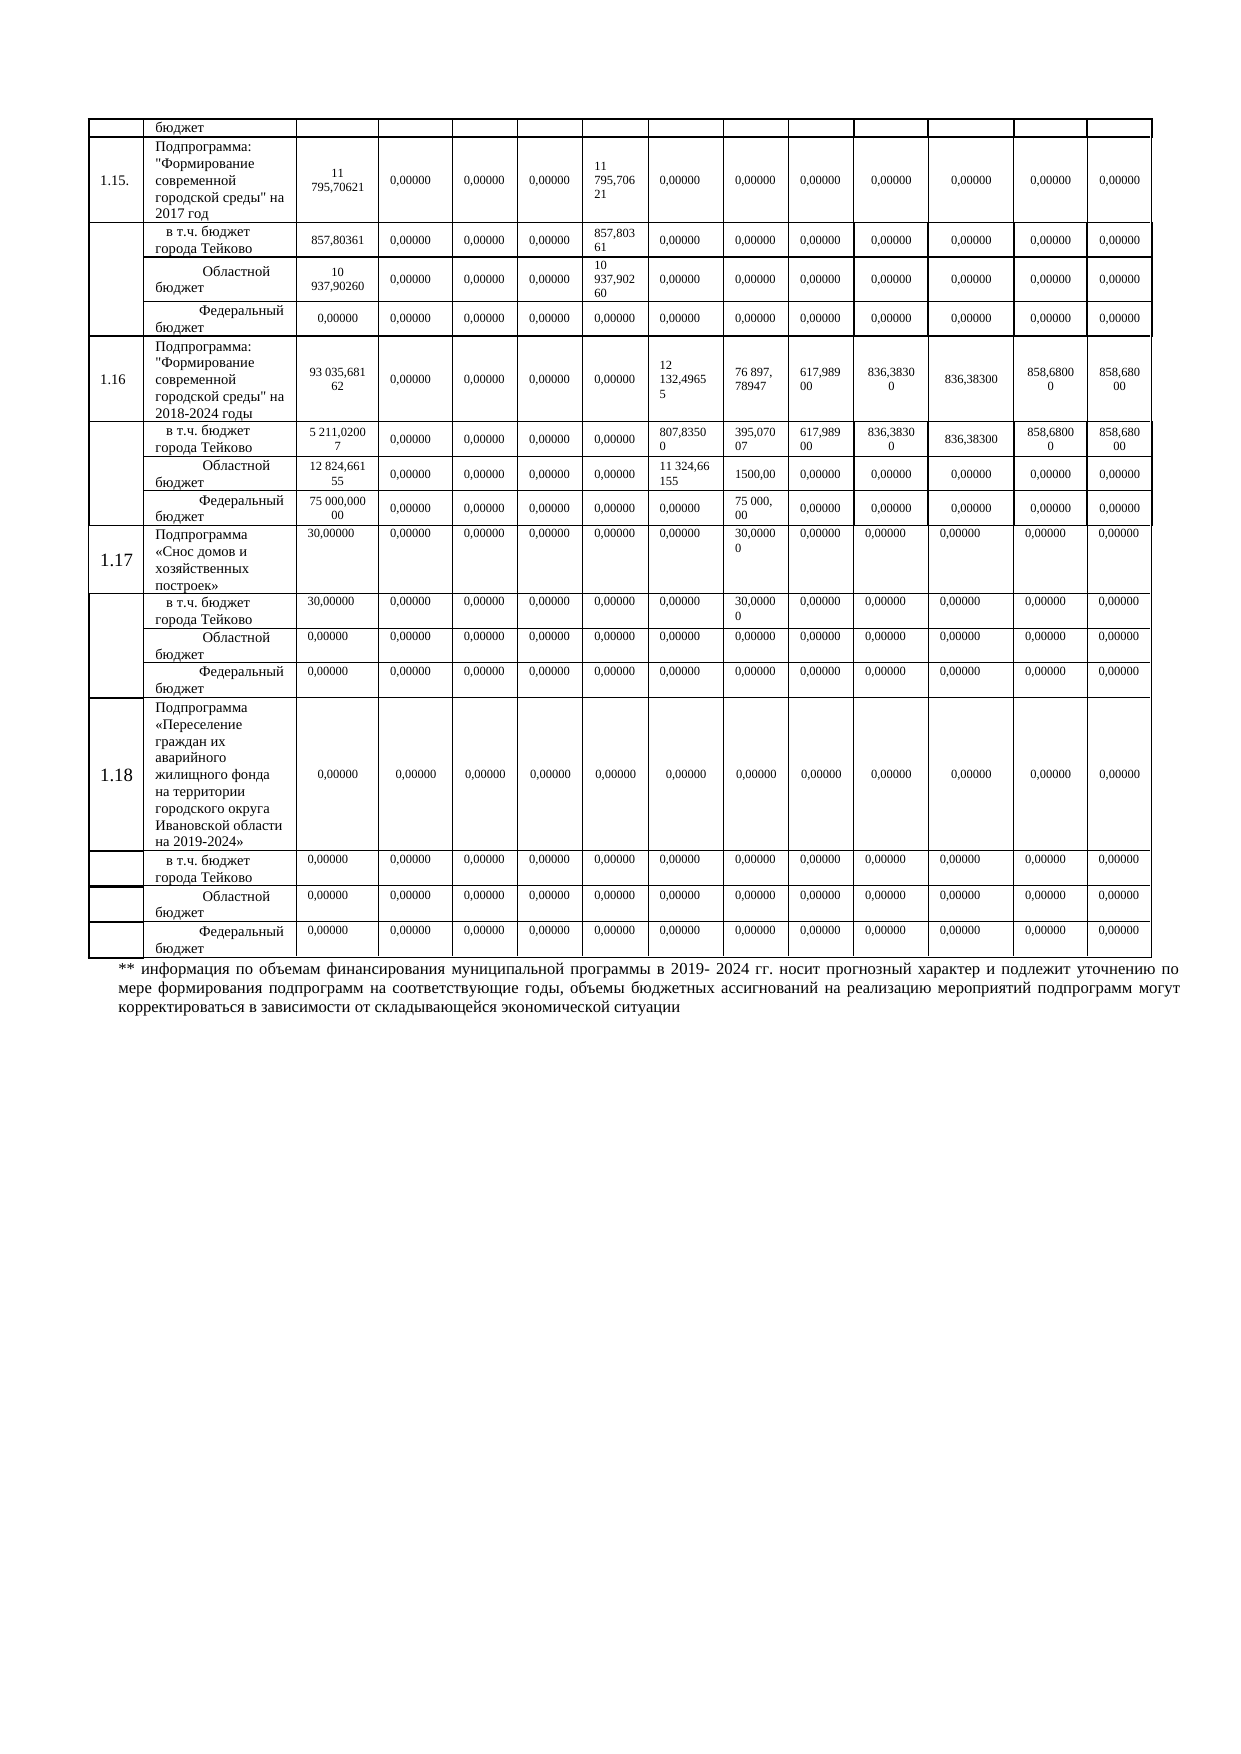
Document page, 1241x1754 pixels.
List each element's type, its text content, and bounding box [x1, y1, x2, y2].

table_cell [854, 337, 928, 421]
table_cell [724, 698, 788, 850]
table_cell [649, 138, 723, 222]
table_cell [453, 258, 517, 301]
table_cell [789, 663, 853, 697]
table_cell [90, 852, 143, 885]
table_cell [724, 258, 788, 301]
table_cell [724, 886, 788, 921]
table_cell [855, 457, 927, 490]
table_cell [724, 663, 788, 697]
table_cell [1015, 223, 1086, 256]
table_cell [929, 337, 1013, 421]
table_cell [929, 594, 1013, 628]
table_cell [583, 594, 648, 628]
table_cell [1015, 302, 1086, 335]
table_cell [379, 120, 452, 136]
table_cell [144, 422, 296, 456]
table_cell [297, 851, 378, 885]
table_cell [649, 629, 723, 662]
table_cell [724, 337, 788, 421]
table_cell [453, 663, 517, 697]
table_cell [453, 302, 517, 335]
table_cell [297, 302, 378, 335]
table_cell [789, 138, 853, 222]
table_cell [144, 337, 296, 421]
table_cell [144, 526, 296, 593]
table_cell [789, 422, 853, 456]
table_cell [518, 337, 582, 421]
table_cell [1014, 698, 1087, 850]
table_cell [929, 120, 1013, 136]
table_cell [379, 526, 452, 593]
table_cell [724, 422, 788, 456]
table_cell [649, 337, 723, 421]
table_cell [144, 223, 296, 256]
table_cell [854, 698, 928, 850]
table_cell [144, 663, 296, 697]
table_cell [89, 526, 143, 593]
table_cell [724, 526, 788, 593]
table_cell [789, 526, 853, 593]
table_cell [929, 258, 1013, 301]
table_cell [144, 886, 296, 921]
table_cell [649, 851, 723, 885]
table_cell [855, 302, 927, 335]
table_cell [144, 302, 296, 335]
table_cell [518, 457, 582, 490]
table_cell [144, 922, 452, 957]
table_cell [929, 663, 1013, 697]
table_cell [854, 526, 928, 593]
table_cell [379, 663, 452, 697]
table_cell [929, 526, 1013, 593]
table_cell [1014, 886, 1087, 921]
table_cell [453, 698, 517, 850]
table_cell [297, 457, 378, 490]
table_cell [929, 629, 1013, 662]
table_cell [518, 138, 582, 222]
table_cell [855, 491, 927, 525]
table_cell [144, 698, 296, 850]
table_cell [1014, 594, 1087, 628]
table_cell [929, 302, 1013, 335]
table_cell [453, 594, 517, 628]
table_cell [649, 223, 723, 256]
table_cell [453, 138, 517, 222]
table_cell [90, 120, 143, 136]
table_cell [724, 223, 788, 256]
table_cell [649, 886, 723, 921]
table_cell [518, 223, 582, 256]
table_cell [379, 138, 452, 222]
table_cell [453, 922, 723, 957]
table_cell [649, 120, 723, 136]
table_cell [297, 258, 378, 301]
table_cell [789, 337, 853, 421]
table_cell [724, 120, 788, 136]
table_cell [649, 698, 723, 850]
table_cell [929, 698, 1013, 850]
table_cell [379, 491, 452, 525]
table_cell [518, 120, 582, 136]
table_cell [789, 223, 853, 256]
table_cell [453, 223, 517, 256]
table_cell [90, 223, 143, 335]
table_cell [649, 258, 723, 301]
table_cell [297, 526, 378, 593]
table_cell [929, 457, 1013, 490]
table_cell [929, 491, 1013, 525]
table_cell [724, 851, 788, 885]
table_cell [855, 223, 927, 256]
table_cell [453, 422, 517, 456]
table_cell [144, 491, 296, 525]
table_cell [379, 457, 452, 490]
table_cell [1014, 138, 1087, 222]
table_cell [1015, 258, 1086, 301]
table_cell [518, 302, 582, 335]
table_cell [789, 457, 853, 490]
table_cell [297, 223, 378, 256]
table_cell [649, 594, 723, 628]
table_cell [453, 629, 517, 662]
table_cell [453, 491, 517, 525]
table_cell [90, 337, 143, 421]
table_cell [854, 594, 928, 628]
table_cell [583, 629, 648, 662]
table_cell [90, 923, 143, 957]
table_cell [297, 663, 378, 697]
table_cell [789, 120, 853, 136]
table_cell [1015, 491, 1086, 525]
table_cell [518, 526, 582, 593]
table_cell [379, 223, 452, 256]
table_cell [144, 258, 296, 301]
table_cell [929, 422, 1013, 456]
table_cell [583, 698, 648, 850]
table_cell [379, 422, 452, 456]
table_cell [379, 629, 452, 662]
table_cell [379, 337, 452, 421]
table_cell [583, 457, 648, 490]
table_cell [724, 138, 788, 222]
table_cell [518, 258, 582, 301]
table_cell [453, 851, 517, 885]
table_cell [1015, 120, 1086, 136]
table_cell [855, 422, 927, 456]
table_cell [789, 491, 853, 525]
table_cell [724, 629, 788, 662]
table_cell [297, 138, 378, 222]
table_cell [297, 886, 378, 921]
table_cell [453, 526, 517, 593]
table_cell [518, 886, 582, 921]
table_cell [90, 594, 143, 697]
text ** информация по объемам финансирования муниципальной программы в 2019- 2024 гг. носит прогнозный характер и подлежит уточнению по мере формирования подпрограмм на соответствующие годы, объемы бюджетных ассигнований на реализацию мероприятий подпрограмм могут корректироваться в зависимости от складывающейся экономической ситуации [118, 959, 1181, 1016]
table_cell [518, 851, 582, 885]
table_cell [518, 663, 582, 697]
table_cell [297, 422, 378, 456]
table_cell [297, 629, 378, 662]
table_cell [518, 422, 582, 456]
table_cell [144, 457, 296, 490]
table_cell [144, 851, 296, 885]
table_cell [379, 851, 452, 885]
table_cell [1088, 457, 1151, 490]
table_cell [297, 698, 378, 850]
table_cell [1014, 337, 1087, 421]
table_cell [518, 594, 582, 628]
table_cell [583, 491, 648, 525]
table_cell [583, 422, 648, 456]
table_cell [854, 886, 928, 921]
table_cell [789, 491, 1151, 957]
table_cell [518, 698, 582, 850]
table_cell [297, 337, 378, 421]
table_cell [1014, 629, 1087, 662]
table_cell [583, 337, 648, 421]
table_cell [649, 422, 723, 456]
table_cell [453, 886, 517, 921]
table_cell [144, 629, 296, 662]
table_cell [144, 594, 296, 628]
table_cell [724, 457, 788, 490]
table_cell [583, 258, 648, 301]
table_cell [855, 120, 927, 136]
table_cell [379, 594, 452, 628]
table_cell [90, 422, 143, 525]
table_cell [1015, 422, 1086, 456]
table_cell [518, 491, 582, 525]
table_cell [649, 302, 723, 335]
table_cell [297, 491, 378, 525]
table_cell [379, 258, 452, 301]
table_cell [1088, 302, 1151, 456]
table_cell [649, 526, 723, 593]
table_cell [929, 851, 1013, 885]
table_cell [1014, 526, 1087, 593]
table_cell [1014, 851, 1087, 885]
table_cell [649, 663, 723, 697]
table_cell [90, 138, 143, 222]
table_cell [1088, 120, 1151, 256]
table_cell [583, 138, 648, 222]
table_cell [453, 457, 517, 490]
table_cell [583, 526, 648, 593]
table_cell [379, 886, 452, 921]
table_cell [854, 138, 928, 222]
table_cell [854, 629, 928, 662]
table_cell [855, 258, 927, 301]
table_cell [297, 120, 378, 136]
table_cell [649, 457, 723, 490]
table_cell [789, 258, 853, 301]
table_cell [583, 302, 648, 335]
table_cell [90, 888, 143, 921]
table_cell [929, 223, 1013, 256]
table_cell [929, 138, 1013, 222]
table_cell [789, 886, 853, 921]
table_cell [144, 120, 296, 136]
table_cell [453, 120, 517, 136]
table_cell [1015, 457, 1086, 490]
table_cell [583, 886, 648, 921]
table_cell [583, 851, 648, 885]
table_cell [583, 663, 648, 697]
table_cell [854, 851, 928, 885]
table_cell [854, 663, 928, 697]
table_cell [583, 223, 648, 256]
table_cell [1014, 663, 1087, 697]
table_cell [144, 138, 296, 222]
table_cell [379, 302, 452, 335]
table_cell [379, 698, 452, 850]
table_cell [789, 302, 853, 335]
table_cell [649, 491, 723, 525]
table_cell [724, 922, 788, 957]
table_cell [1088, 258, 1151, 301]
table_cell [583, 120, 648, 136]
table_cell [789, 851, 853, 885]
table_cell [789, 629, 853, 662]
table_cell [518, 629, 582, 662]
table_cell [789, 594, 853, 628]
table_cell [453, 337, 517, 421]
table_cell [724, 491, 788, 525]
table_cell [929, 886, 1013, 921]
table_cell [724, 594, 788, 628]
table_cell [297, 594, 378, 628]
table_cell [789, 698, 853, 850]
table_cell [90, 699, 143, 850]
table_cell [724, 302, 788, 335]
